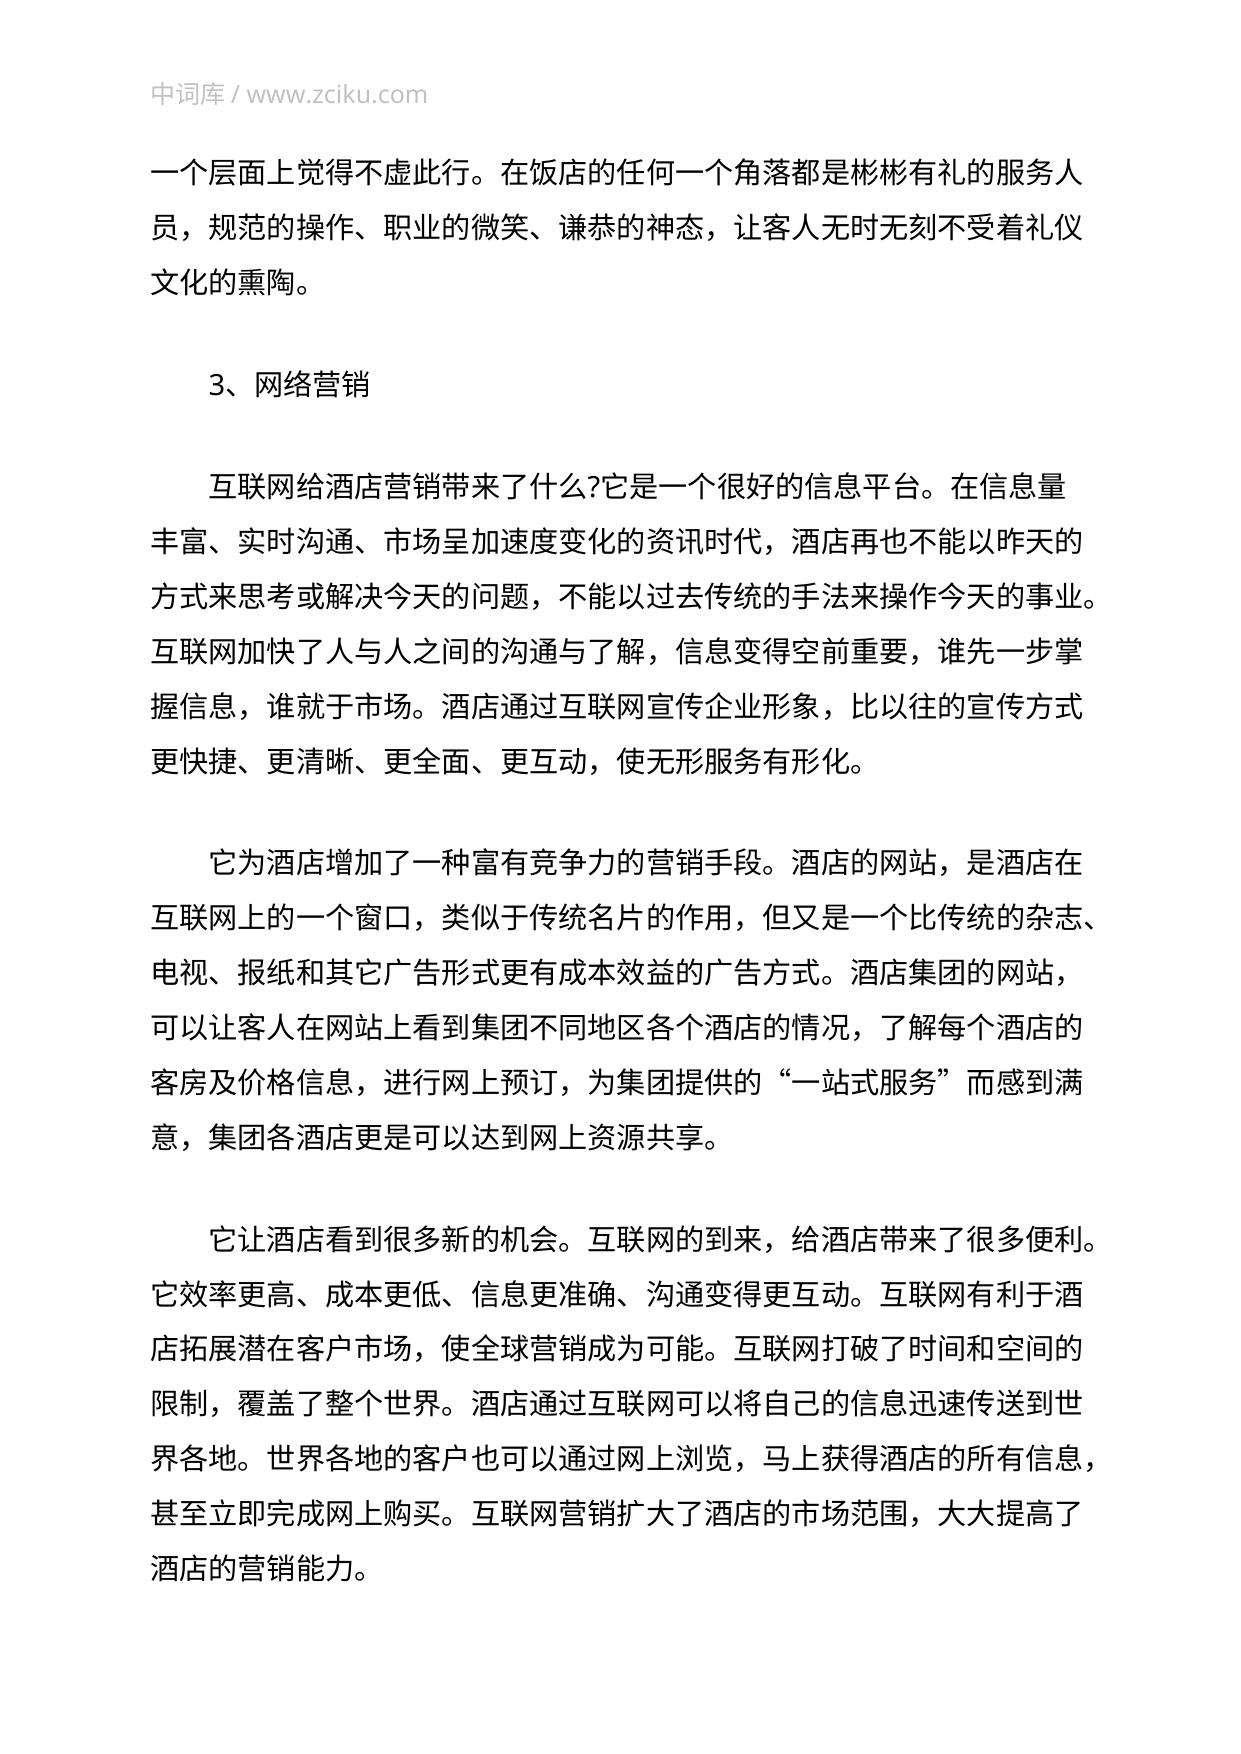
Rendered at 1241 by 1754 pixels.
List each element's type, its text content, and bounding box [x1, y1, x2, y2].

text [150, 150, 1090, 302]
text 它让酒店看到很多新的机会。互联网的到来，给酒店带来了很多便利。它效率更高、成本更低、信息更准确、沟通变得更互动。互联网有利于酒店拓展潜在客户市场，使全球营销成为可能。互联网打破了时间和空间的限制，覆盖了整个世界。酒店通过互联网可以将自己的信息迅速传送到世界各地。世界各地的客户也可以通过网上浏览，马上获得酒店的所有信息，甚至立即完成网上购买。互联网营销扩大了酒店的市场范围，大大提高了酒店的营销能力。 [150, 1216, 1090, 1588]
text 互联网给酒店营销带来了什么?它是一个很好的信息平台。在信息量丰富、实时沟通、市场呈加速度变化的资讯时代，酒店再也不能以昨天的方式来思考或解决今天的问题，不能以过去传统的手法来操作今天的事业。互联网加快了人与人之间的沟通与了解，信息变得空前重要，谁先一步掌握信息，谁就于市场。酒店通过互联网宣传企业形象，比以往的宣传方式更快捷、更清晰、更全面、更互动，使无形服务有形化。 [150, 463, 1090, 780]
text 它为酒店增加了一种富有竞争力的营销手段。酒店的网站，是酒店在互联网上的一个窗口，类似于传统名片的作用，但又是一个比传统的杂志、电视、报纸和其它广告形式更有成本效益的广告方式。酒店集团的网站，可以让客人在网站上看到集团不同地区各个酒店的情况，了解每个酒店的客房及价格信息，进行网上预订，为集团提供的“一站式服务”而感到满意，集团各酒店更是可以达到网上资源共享。 [150, 840, 1090, 1157]
text 3、网络营销 [150, 362, 1090, 404]
